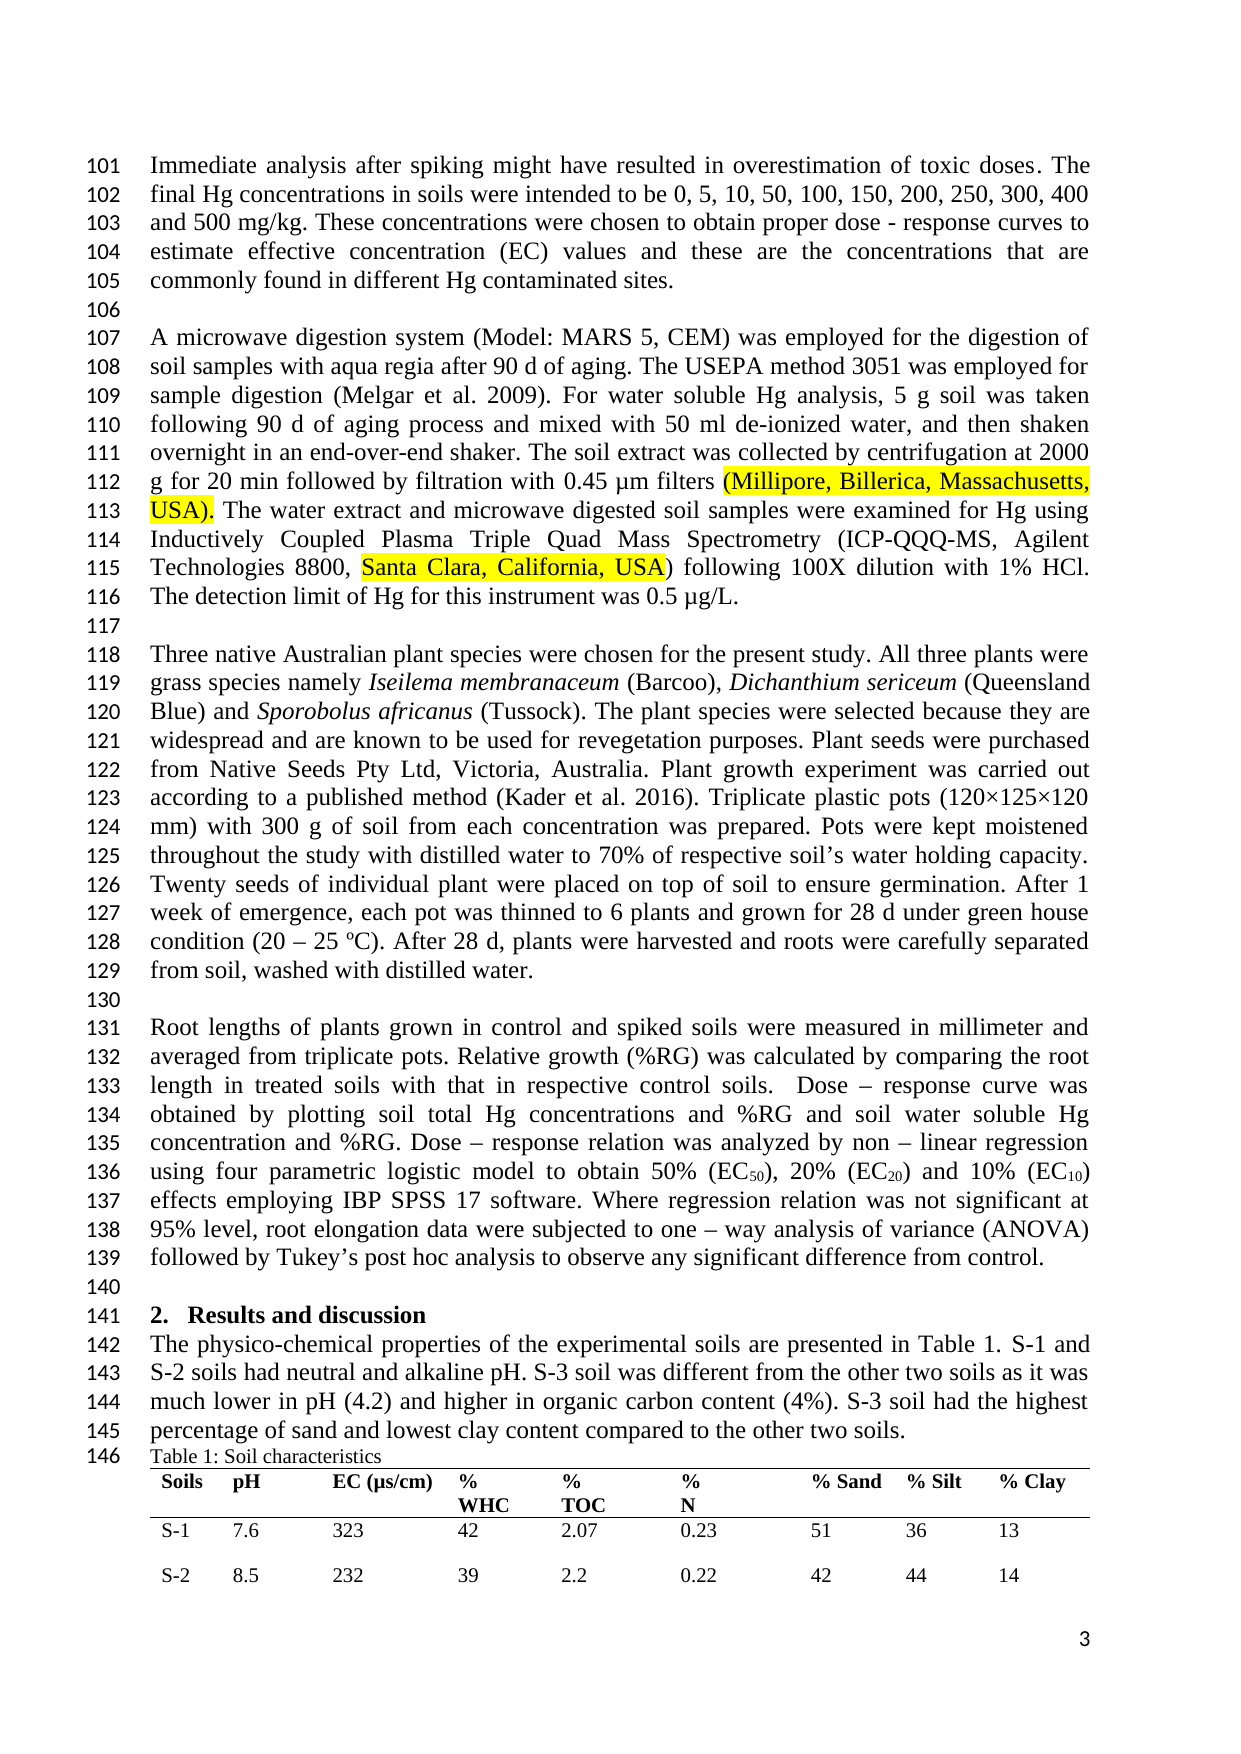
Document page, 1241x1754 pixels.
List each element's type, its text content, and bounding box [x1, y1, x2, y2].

table_cell 0.22 [669, 1563, 799, 1594]
table_cell 0.23 [669, 1518, 799, 1563]
text The physico-chemical properties of the experimental soils are presented in Table 1. S-1 and S-2 soils had neutral and alkaline pH. S-3 soil was different from the other two soils as it was much lower in pH (4.2) and higher in organic carbon content (4%). S-3 soil had the highest percentage of sand and lowest clay content compared to the other two soils. [150, 1329, 1090, 1444]
table_header % N [669, 1469, 799, 1517]
table_header % Sand [799, 1469, 894, 1517]
table_header EC (µs/cm) [321, 1469, 446, 1517]
table_cell 8.5 [221, 1563, 321, 1594]
table_cell 39 [446, 1563, 550, 1594]
text A microwave digestion system (Model: MARS 5, CEM) was employed for the digestion of soil samples with aqua regia after 90 d of aging. The USEPA method 3051 was employed for sample digestion (Melgar et al. 2009). For water soluble Hg analysis, 5 g soil was taken following 90 d of aging process and mixed with 50 ml de-ionized water, and then shaken overnight in an end-over-end shaker. The soil extract was collected by centrifugation at 2000 g for 20 min followed by filtration with 0.45 µm filters (Millipore, Billerica, Massachusetts, USA). The water extract and microwave digested soil samples were examined for Hg using Inductively Coupled Plasma Triple Quad Mass Spectrometry (ICP-QQQ-MS, Agilent Technologies 8800, Santa Clara, California, USA) following 100X dilution with 1% HCl. The detection limit of Hg for this instrument was 0.5 µg/L. [150, 322, 1090, 610]
table_cell 36 [894, 1518, 987, 1563]
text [150, 150, 1090, 294]
table_header % Clay [987, 1469, 1090, 1517]
table_cell 42 [799, 1563, 894, 1594]
table_cell 44 [894, 1563, 987, 1594]
table_cell S-1 [150, 1518, 221, 1563]
table_cell 2.07 [550, 1518, 669, 1563]
table_cell 232 [321, 1563, 446, 1594]
table_cell 2.2 [550, 1563, 669, 1594]
table_header % Silt [894, 1469, 987, 1517]
table_header % TOC [550, 1469, 669, 1517]
text Three native Australian plant species were chosen for the present study. All three plants were grass species namely Iseilema membranaceum (Barcoo), Dichanthium sericeum (Queensland Blue) and Sporobolus africanus (Tussock). The plant species were selected because they are widespread and are known to be used for revegetation purposes. Plant seeds were purchased from Native Seeds Pty Ltd, Victoria, Australia. Plant growth experiment was carried out according to a published method (Kader et al. 2016). Triplicate plastic pots (120×125×120 mm) with 300 g of soil from each concentration was prepared. Pots were kept moistened throughout the study with distilled water to 70% of respective soil’s water holding capacity. Twenty seeds of individual plant were placed on top of soil to ensure germination. After 1 week of emergence, each pot was thinned to 6 plants and grown for 28 d under green house condition (20 – 25 ºC). After 28 d, plants were harvested and roots were carefully separated from soil, washed with distilled water. [150, 639, 1090, 984]
table_cell 13 [987, 1518, 1090, 1563]
table_cell 323 [321, 1518, 446, 1563]
table_header Soils [150, 1469, 221, 1517]
table_cell 14 [987, 1563, 1090, 1594]
table_cell 7.6 [221, 1518, 321, 1563]
table_header pH [221, 1469, 321, 1517]
table_header % WHC [446, 1469, 550, 1517]
list Results and discussion [150, 1300, 1090, 1329]
table_cell S-2 [150, 1563, 221, 1594]
table_cell 51 [799, 1518, 894, 1563]
text Root lengths of plants grown in control and spiked soils were measured in millimeter and averaged from triplicate pots. Relative growth (%RG) was calculated by comparing the root length in treated soils with that in respective control soils. Dose – response curve was obtained by plotting soil total Hg concentrations and %RG and soil water soluble Hg concentration and %RG. Dose – response relation was analyzed by non – linear regression using four parametric logistic model to obtain 50% (EC50), 20% (EC20) and 10% (EC10) effects employing IBP SPSS 17 software. Where regression relation was not significant at 95% level, root elongation data were subjected to one – way analysis of variance (ANOVA) followed by Tukey’s post hoc analysis to observe any significant difference from control. [150, 1012, 1090, 1271]
table_cell 42 [446, 1518, 550, 1563]
text Table 1: Soil characteristics [150, 1444, 1090, 1468]
